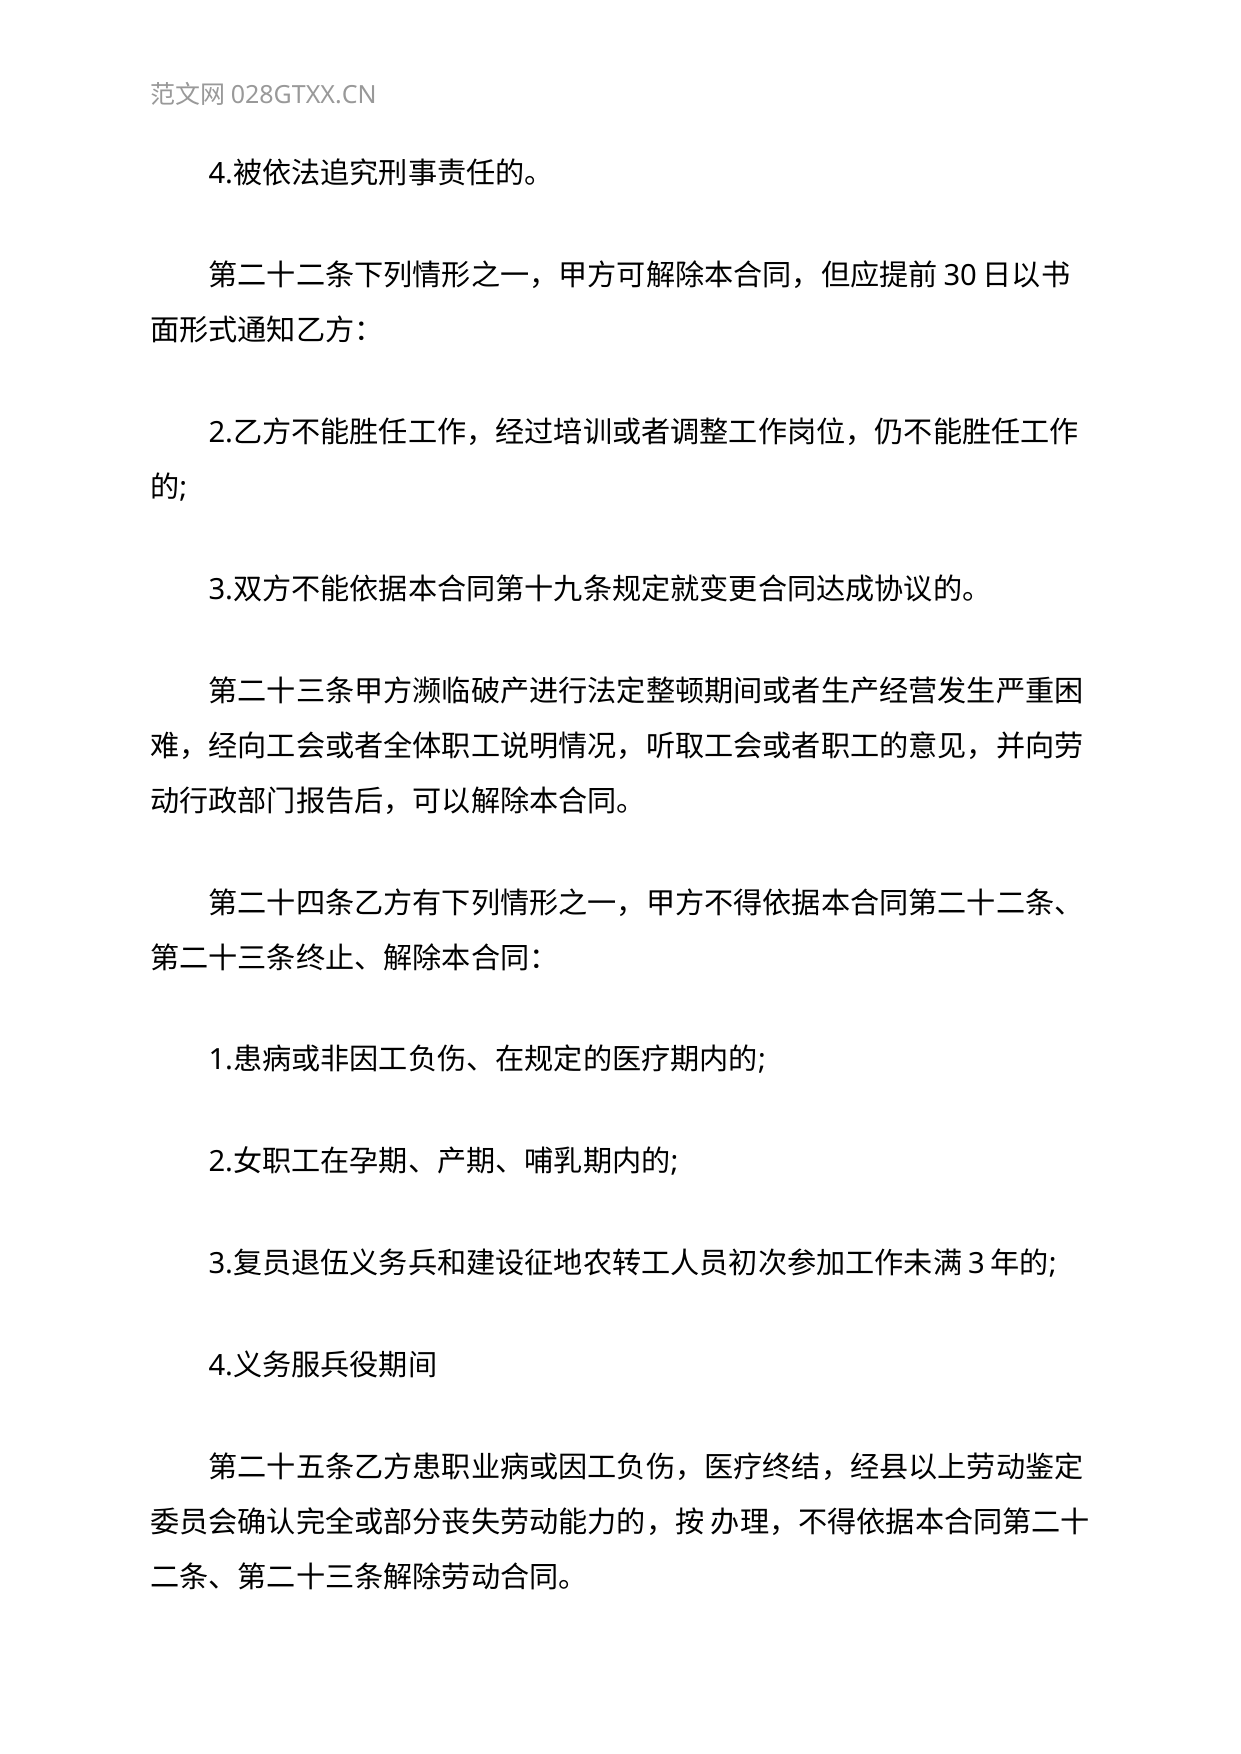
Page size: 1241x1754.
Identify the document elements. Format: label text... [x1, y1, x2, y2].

text 2.女职工在孕期、产期、哺乳期内的; [150, 1138, 1090, 1180]
text 4.被依法追究刑事责任的。 [150, 150, 1090, 192]
text 3.双方不能依据本合同第十九条规定就变更合同达成协议的。 [150, 566, 1090, 608]
text 第二十三条甲方濒临破产进行法定整顿期间或者生产经营发生严重困难，经向工会或者全体职工说明情况，听取工会或者职工的意见，并向劳动行政部门报告后，可以解除本合同。 [150, 668, 1090, 820]
text 4.义务服兵役期间 [150, 1342, 1090, 1384]
text 第二十二条下列情形之一，甲方可解除本合同，但应提前30日以书面形式通知乙方： [150, 252, 1090, 349]
text 3.复员退伍义务兵和建设征地农转工人员初次参加工作未满3年的; [150, 1240, 1090, 1282]
text 2.乙方不能胜任工作，经过培训或者调整工作岗位，仍不能胜任工作的; [150, 409, 1090, 506]
text 第二十五条乙方患职业病或因工负伤，医疗终结，经县以上劳动鉴定委员会确认完全或部分丧失劳动能力的，按 办理，不得依据本合同第二十二条、第二十三条解除劳动合同。 [150, 1444, 1090, 1596]
text 第二十四条乙方有下列情形之一，甲方不得依据本合同第二十二条、第二十三条终止、解除本合同： [150, 879, 1090, 976]
text 1.患病或非因工负伤、在规定的医疗期内的; [150, 1036, 1090, 1078]
